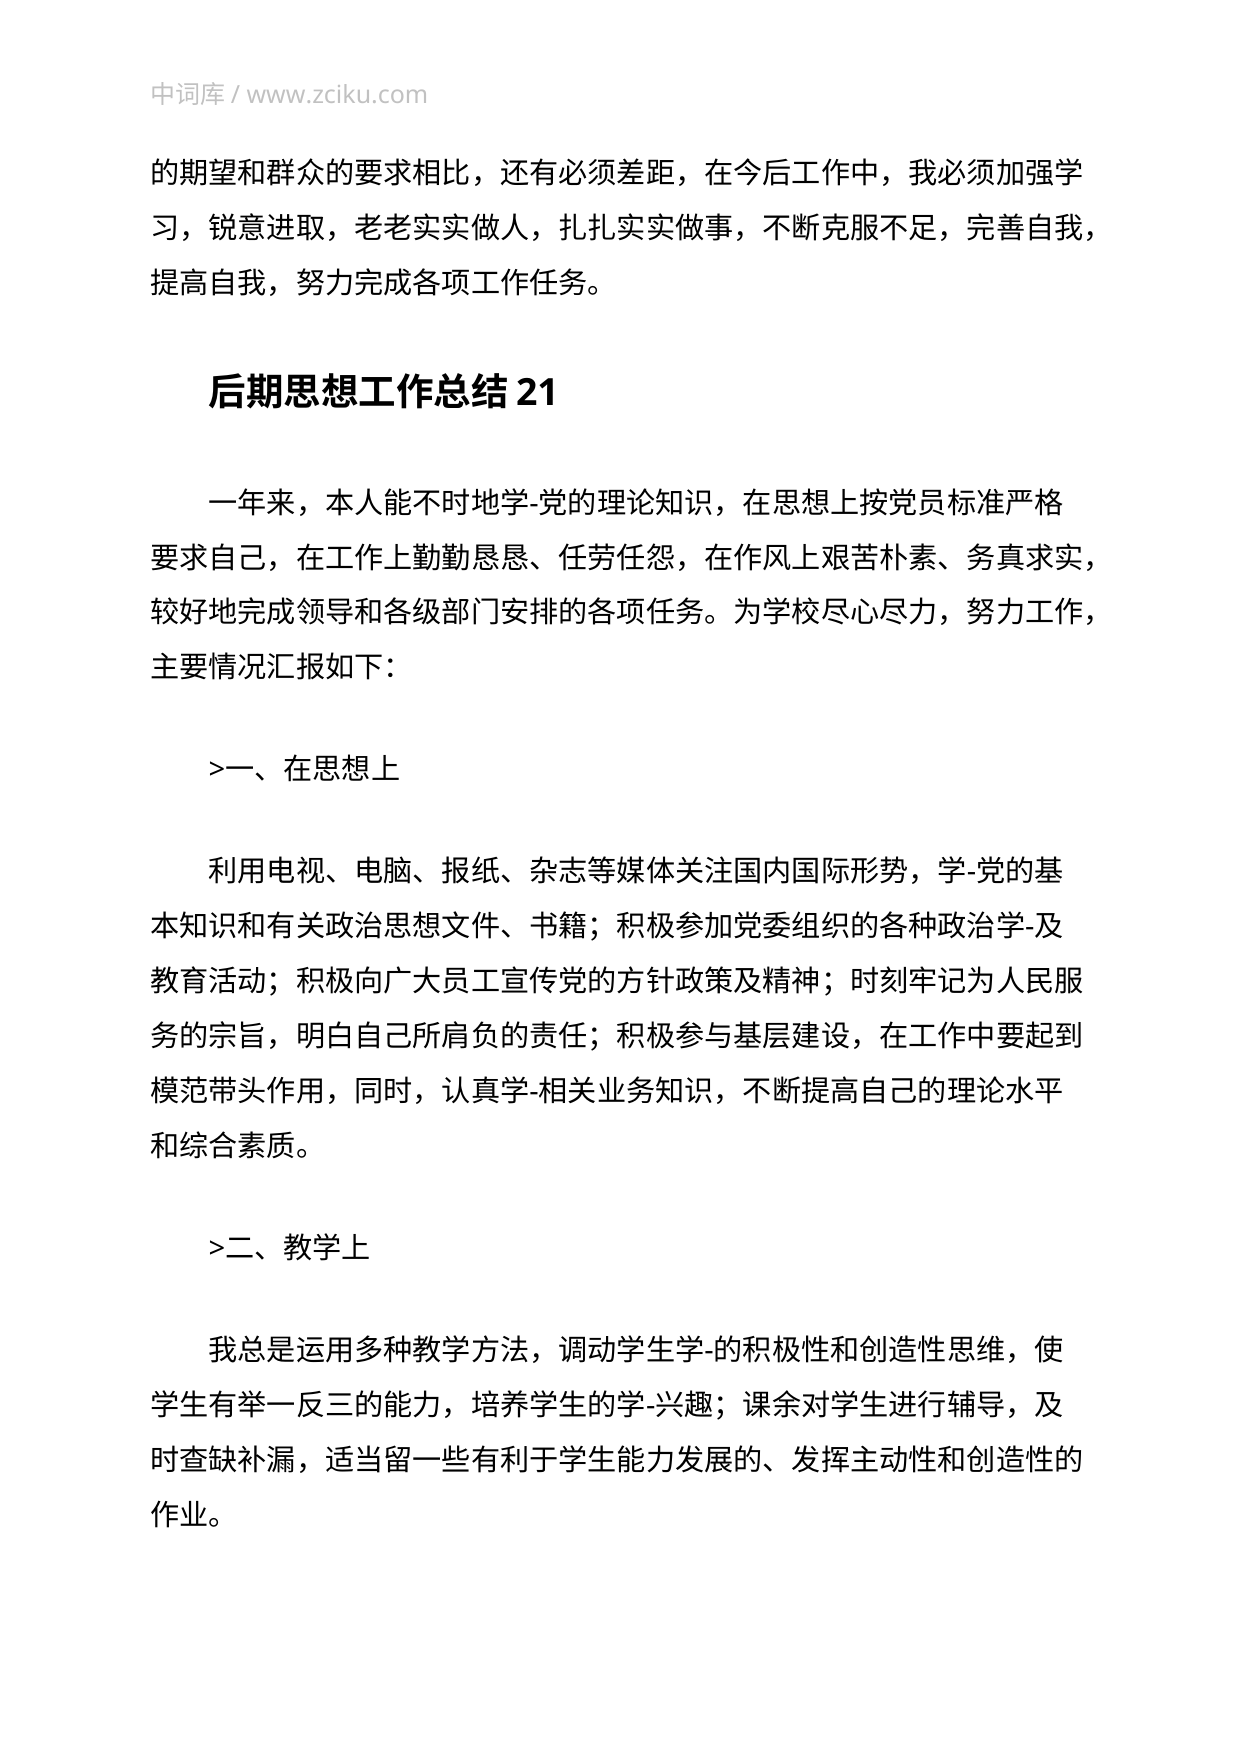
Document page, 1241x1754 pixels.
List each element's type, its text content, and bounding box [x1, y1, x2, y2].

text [150, 150, 1090, 302]
text >二、教学上 [150, 1224, 1090, 1267]
text >一、在思想上 [150, 746, 1090, 788]
text 我总是运用多种教学方法，调动学生学-的积极性和创造性思维，使学生有举一反三的能力，培养学生的学-兴趣；课余对学生进行辅导，及时查缺补漏，适当留一些有利于学生能力发展的、发挥主动性和创造性的作业。 [150, 1326, 1090, 1533]
text 利用电视、电脑、报纸、杂志等媒体关注国内国际形势，学-党的基本知识和有关政治思想文件、书籍；积极参加党委组织的各种政治学-及教育活动；积极向广大员工宣传党的方针政策及精神；时刻牢记为人民服务的宗旨，明白自己所肩负的责任；积极参与基层建设，在工作中要起到模范带头作用，同时，认真学-相关业务知识，不断提高自己的理论水平和综合素质。 [150, 848, 1090, 1165]
text 后期思想工作总结21 [150, 362, 1090, 416]
text 一年来，本人能不时地学-党的理论知识，在思想上按党员标准严格要求自己，在工作上勤勤恳恳、任劳任怨，在作风上艰苦朴素、务真求实，较好地完成领导和各级部门安排的各项任务。为学校尽心尽力，努力工作，主要情况汇报如下： [150, 479, 1090, 686]
